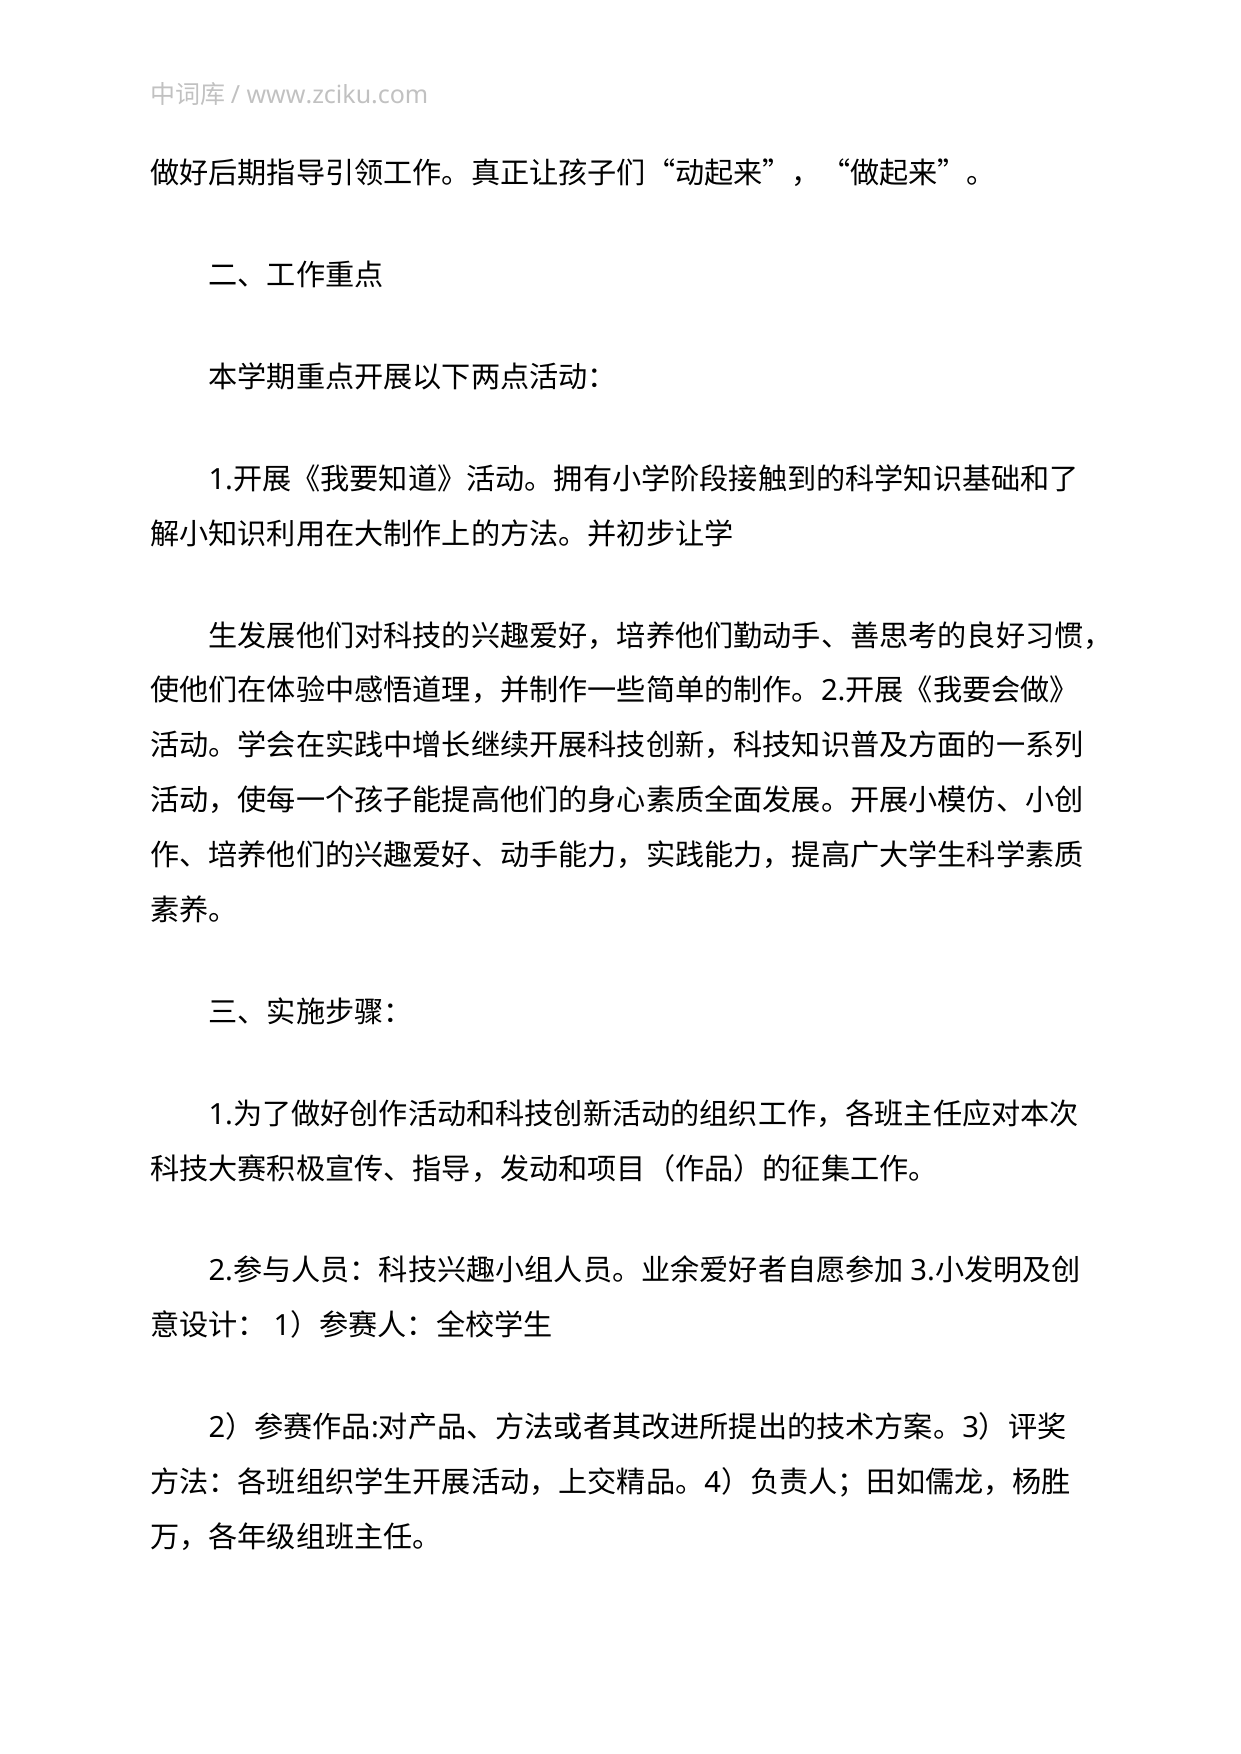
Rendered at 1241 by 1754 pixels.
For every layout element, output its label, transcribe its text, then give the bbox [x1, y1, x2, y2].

text 生发展他们对科技的兴趣爱好，培养他们勤动手、善思考的良好习惯，使他们在体验中感悟道理，并制作一些简单的制作。2.开展《我要会做》活动。学会在实践中增长继续开展科技创新，科技知识普及方面的一系列活动，使每一个孩子能提高他们的身心素质全面发展。开展小模仿、小创作、培养他们的兴趣爱好、动手能力，实践能力，提高广大学生科学素质素养。 [150, 612, 1090, 929]
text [150, 150, 1090, 192]
text 1.开展《我要知道》活动。拥有小学阶段接触到的科学知识基础和了解小知识利用在大制作上的方法。并初步让学 [150, 455, 1090, 553]
text 本学期重点开展以下两点活动： [150, 353, 1090, 396]
text 2）参赛作品:对产品、方法或者其改进所提出的技术方案。3）评奖方法：各班组织学生开展活动，上交精品。4）负责人；田如儒龙，杨胜万，各年级组班主任。 [150, 1404, 1090, 1556]
text 二、工作重点 [150, 252, 1090, 294]
text 三、实施步骤： [150, 988, 1090, 1031]
text 2.参与人员：科技兴趣小组人员。业余爱好者自愿参加 3.小发明及创意设计： 1）参赛人：全校学生 [150, 1247, 1090, 1344]
text 1.为了做好创作活动和科技创新活动的组织工作，各班主任应对本次科技大赛积极宣传、指导，发动和项目（作品）的征集工作。 [150, 1090, 1090, 1187]
